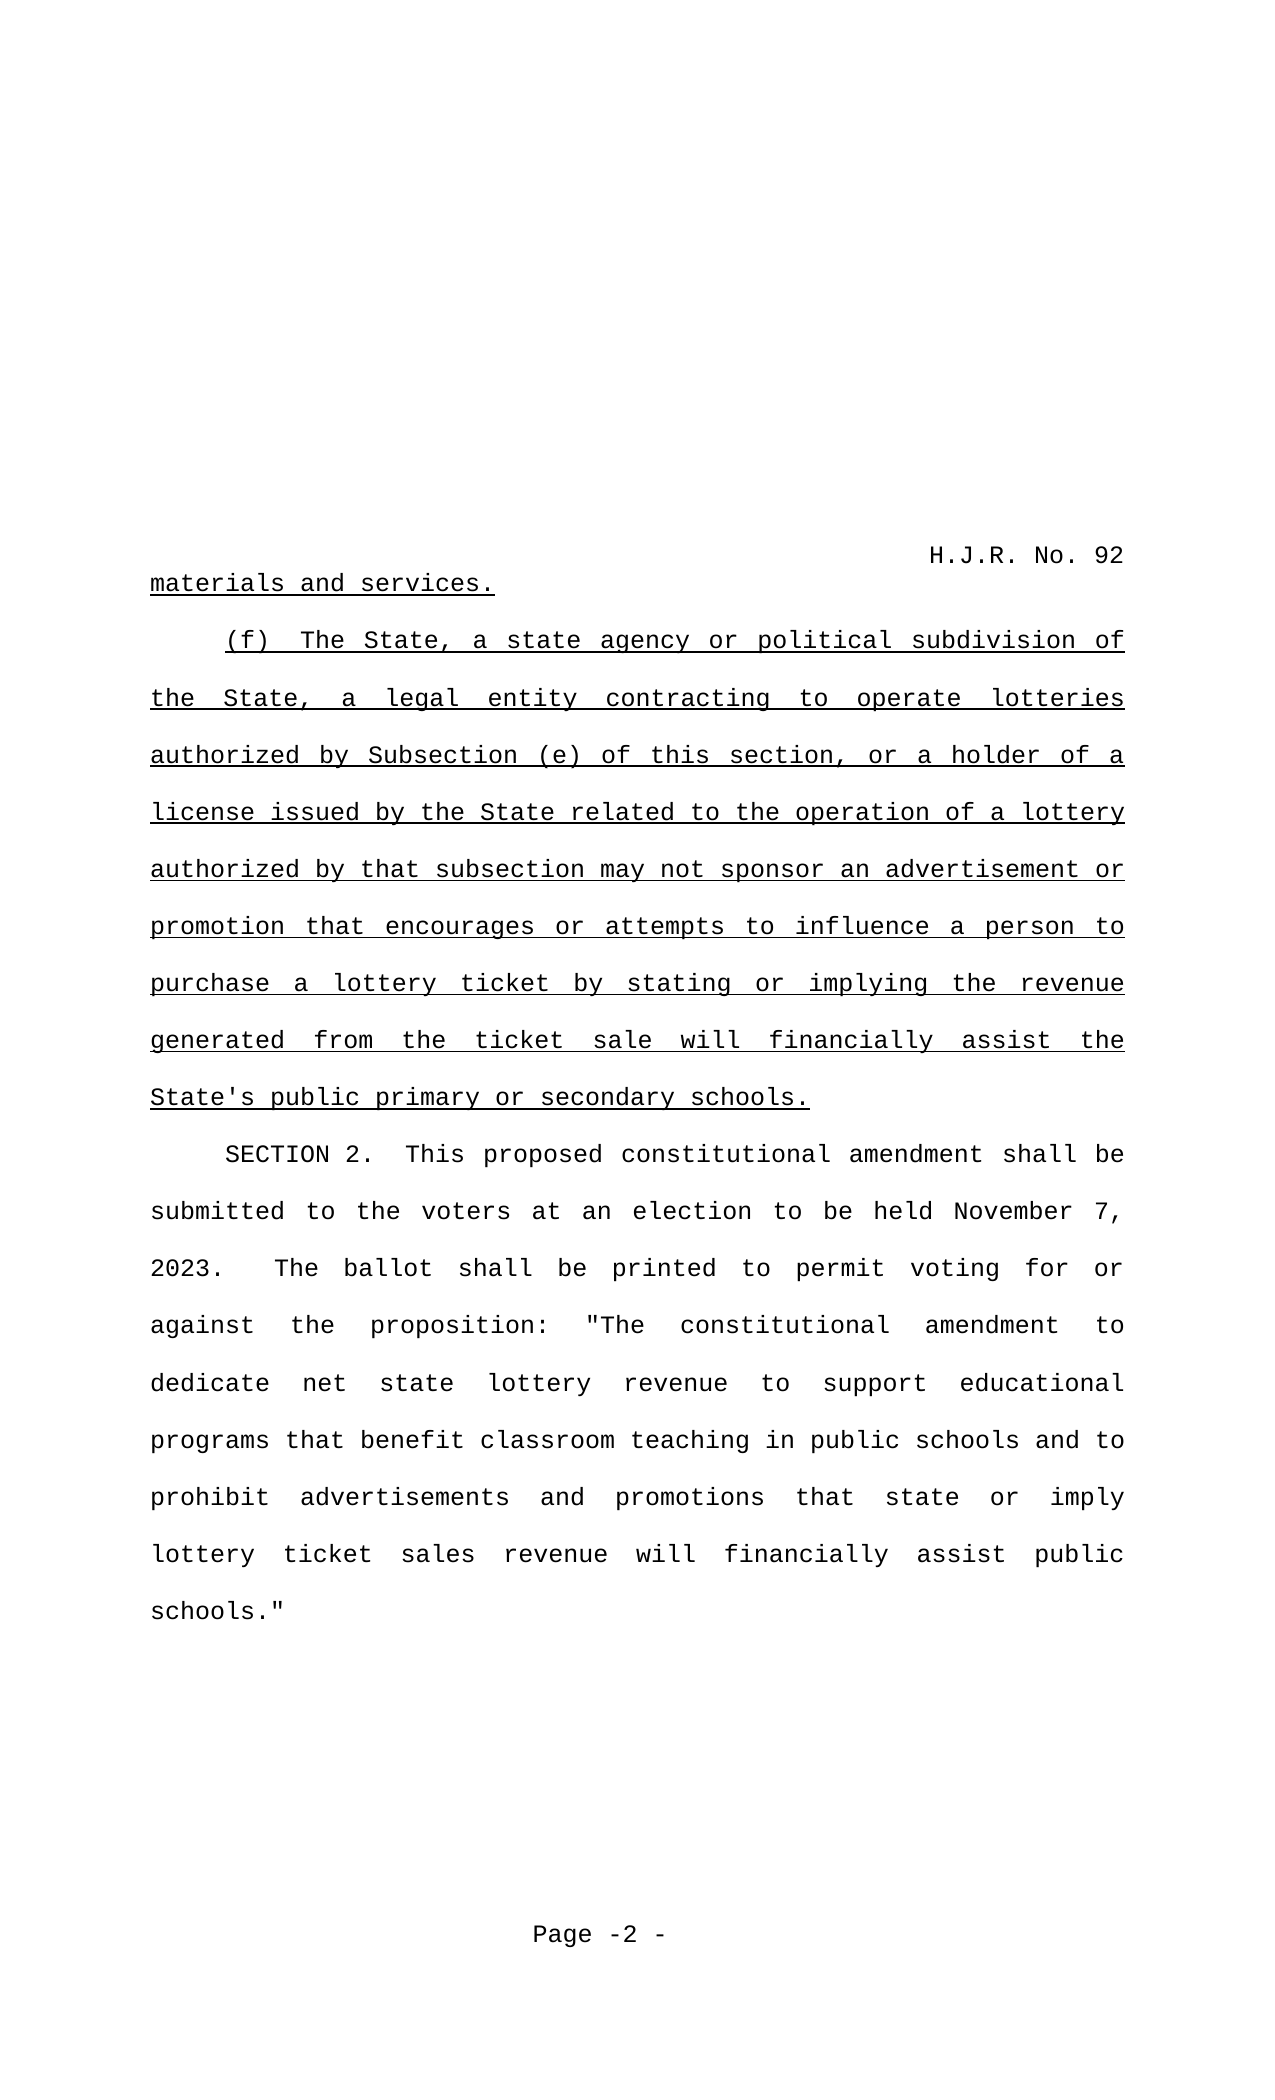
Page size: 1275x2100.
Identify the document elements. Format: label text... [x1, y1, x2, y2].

text (f) The State, a state agency or political subdivision of the State, a legal entity contracting to operate lotteries authorized by Subsection (e) of this section, or a holder of a license issued by the State related to the operation of a lottery authorized by that subsection may not sponsor an advertisement or promotion that encourages or attempts to influence a person to purchase a lottery ticket by stating or implying the revenue generated from the ticket sale will financially assist the State's public primary or secondary schools. [150, 1052, 1125, 1113]
text (f) The State, a state agency or political subdivision of the State, a legal entity contracting to operate lotteries authorized by Subsection (e) of this section, or a holder of a license issued by the State related to the operation of a lottery authorized by that subsection may not sponsor an advertisement or promotion that encourages or attempts to influence a person to purchase a lottery ticket by stating or implying the revenue generated from the ticket sale will financially assist the State's public primary or secondary schools. [150, 995, 1125, 1051]
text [150, 571, 1125, 599]
text (f) The State, a state agency or political subdivision of the State, a legal entity contracting to operate lotteries authorized by Subsection (e) of this section, or a holder of a license issued by the State related to the operation of a lottery authorized by that subsection may not sponsor an advertisement or promotion that encourages or attempts to influence a person to purchase a lottery ticket by stating or implying the revenue generated from the ticket sale will financially assist the State's public primary or secondary schools. [150, 767, 1125, 822]
text (f) The State, a state agency or political subdivision of the State, a legal entity contracting to operate lotteries authorized by Subsection (e) of this section, or a holder of a license issued by the State related to the operation of a lottery authorized by that subsection may not sponsor an advertisement or promotion that encourages or attempts to influence a person to purchase a lottery ticket by stating or implying the revenue generated from the ticket sale will financially assist the State's public primary or secondary schools. [150, 710, 1125, 765]
text (f) The State, a state agency or political subdivision of the State, a legal entity contracting to operate lotteries authorized by Subsection (e) of this section, or a holder of a license issued by the State related to the operation of a lottery authorized by that subsection may not sponsor an advertisement or promotion that encourages or attempts to influence a person to purchase a lottery ticket by stating or implying the revenue generated from the ticket sale will financially assist the State's public primary or secondary schools. [150, 881, 1125, 937]
text SECTION 2. This proposed constitutional amendment shall be submitted to the voters at an election to be held November 7, 2023. The ballot shall be printed to permit voting for or against the proposition: "The constitutional amendment to dedicate net state lottery revenue to support educational programs that benefit classroom teaching in public schools and to prohibit advertisements and promotions that state or imply lottery ticket sales revenue will financially assist public schools." [150, 1142, 1125, 1627]
text (f) The State, a state agency or political subdivision of the State, a legal entity contracting to operate lotteries authorized by Subsection (e) of this section, or a holder of a license issued by the State related to the operation of a lottery authorized by that subsection may not sponsor an advertisement or promotion that encourages or attempts to influence a person to purchase a lottery ticket by stating or implying the revenue generated from the ticket sale will financially assist the State's public primary or secondary schools. [150, 938, 1125, 994]
text (f) The State, a state agency or political subdivision of the State, a legal entity contracting to operate lotteries authorized by Subsection (e) of this section, or a holder of a license issued by the State related to the operation of a lottery authorized by that subsection may not sponsor an advertisement or promotion that encourages or attempts to influence a person to purchase a lottery ticket by stating or implying the revenue generated from the ticket sale will financially assist the State's public primary or secondary schools. [150, 628, 1125, 708]
text (f) The State, a state agency or political subdivision of the State, a legal entity contracting to operate lotteries authorized by Subsection (e) of this section, or a holder of a license issued by the State related to the operation of a lottery authorized by that subsection may not sponsor an advertisement or promotion that encourages or attempts to influence a person to purchase a lottery ticket by stating or implying the revenue generated from the ticket sale will financially assist the State's public primary or secondary schools. [150, 824, 1125, 880]
